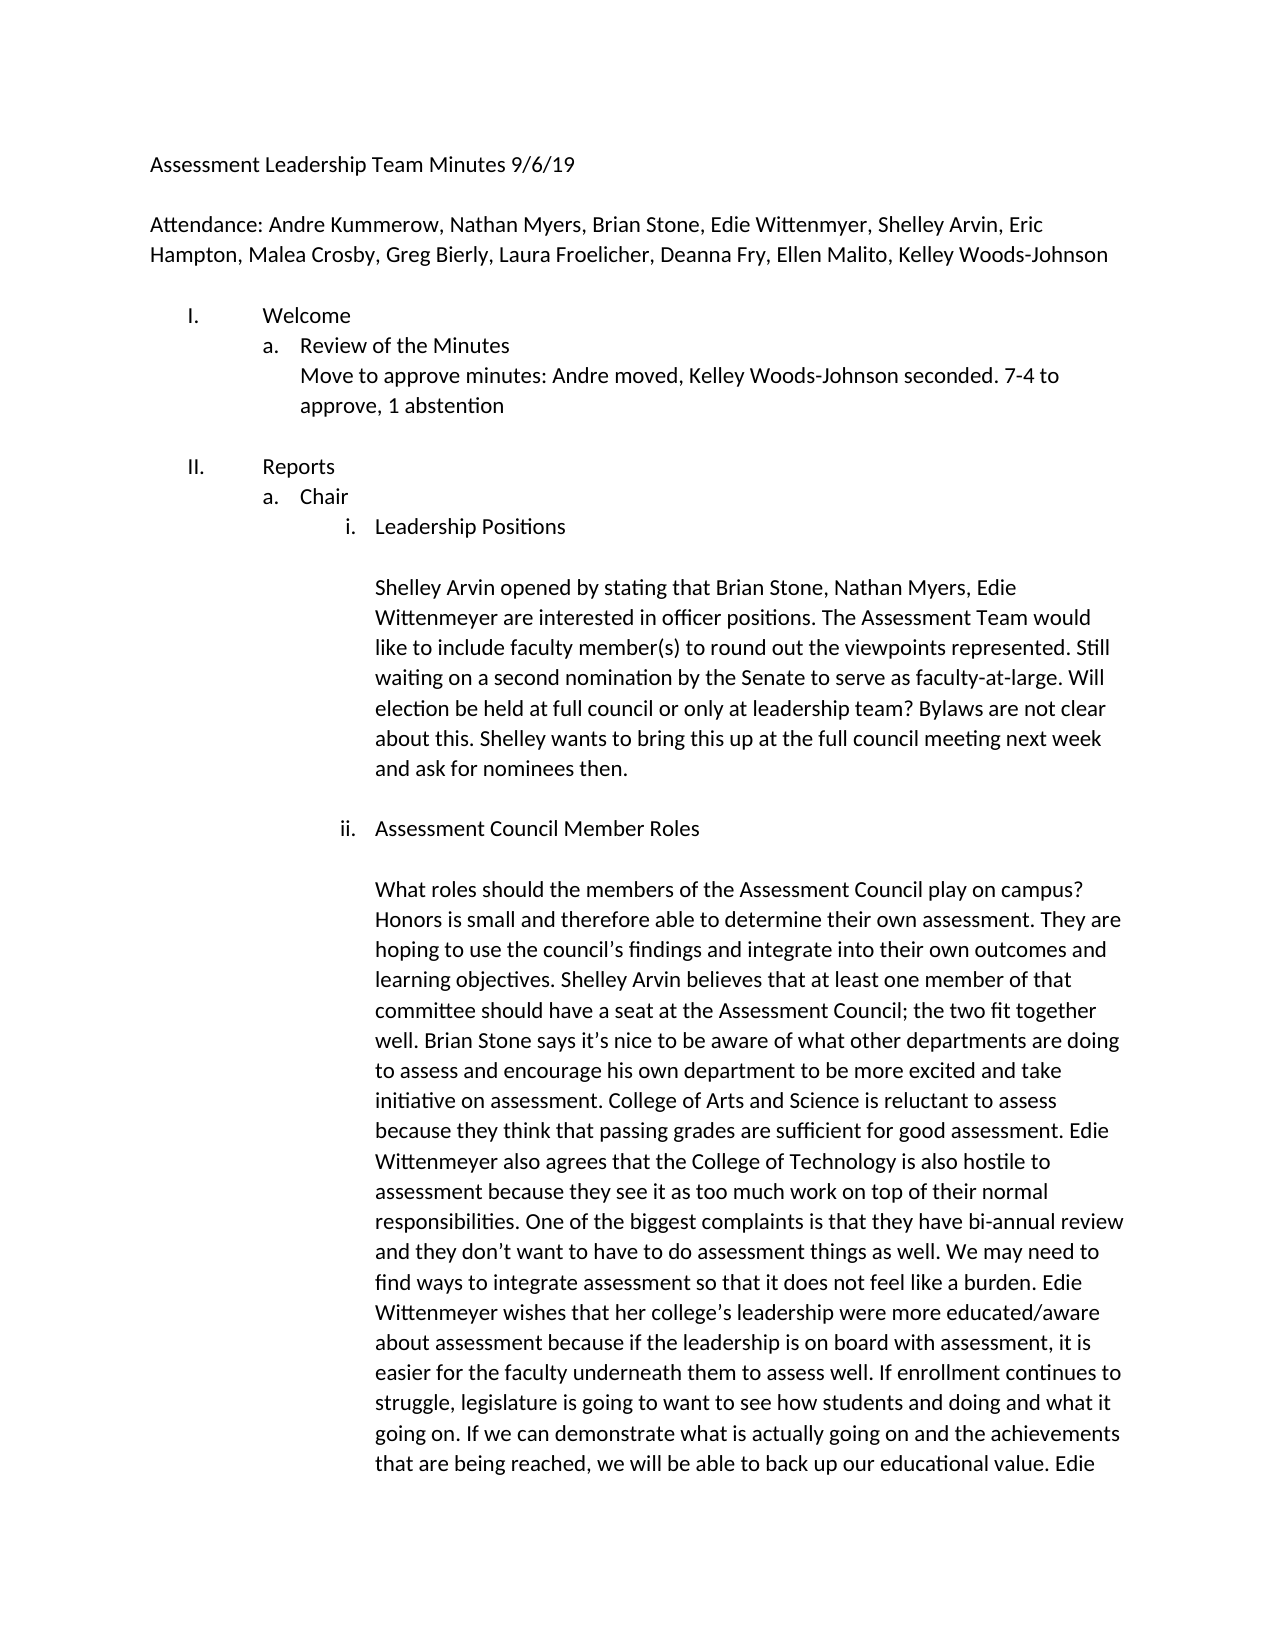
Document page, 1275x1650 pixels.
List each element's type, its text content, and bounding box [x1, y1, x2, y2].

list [375, 875, 1125, 1477]
list Reports [187, 452, 1125, 480]
list Review of the Minutes [262, 331, 1125, 359]
list Leadership Positions [356, 512, 1125, 541]
list Shelley Arvin opened by stating that Brian Stone, Nathan Myers, Edie Wittenmeyer are interested in officer positions. The Assessment Team would like to include faculty member(s) to round out the viewpoints represented. Still waiting on a second nomination by the Senate to serve as faculty-at-large. Will election be held at full council or only at leadership team? Bylaws are not clear about this. Shelley wants to bring this up at the full council meeting next week and ask for nominees then. [375, 573, 1125, 782]
list Move to approve minutes: Andre moved, Kelley Woods-Johnson seconded. 7-4 to approve, 1 abstention [300, 361, 1125, 420]
text Attendance: Andre Kummerow, Nathan Myers, Brian Stone, Edie Wittenmyer, Shelley Arvin, Eric Hampton, Malea Crosby, Greg Bierly, Laura Froelicher, Deanna Fry, Ellen Malito, Kelley Woods-Johnson [150, 210, 1125, 269]
text Assessment Leadership Team Minutes 9/6/19 [150, 150, 1125, 178]
list Chair [262, 482, 1125, 510]
list Assessment Council Member Roles [356, 814, 1125, 843]
list Welcome [187, 301, 1125, 329]
